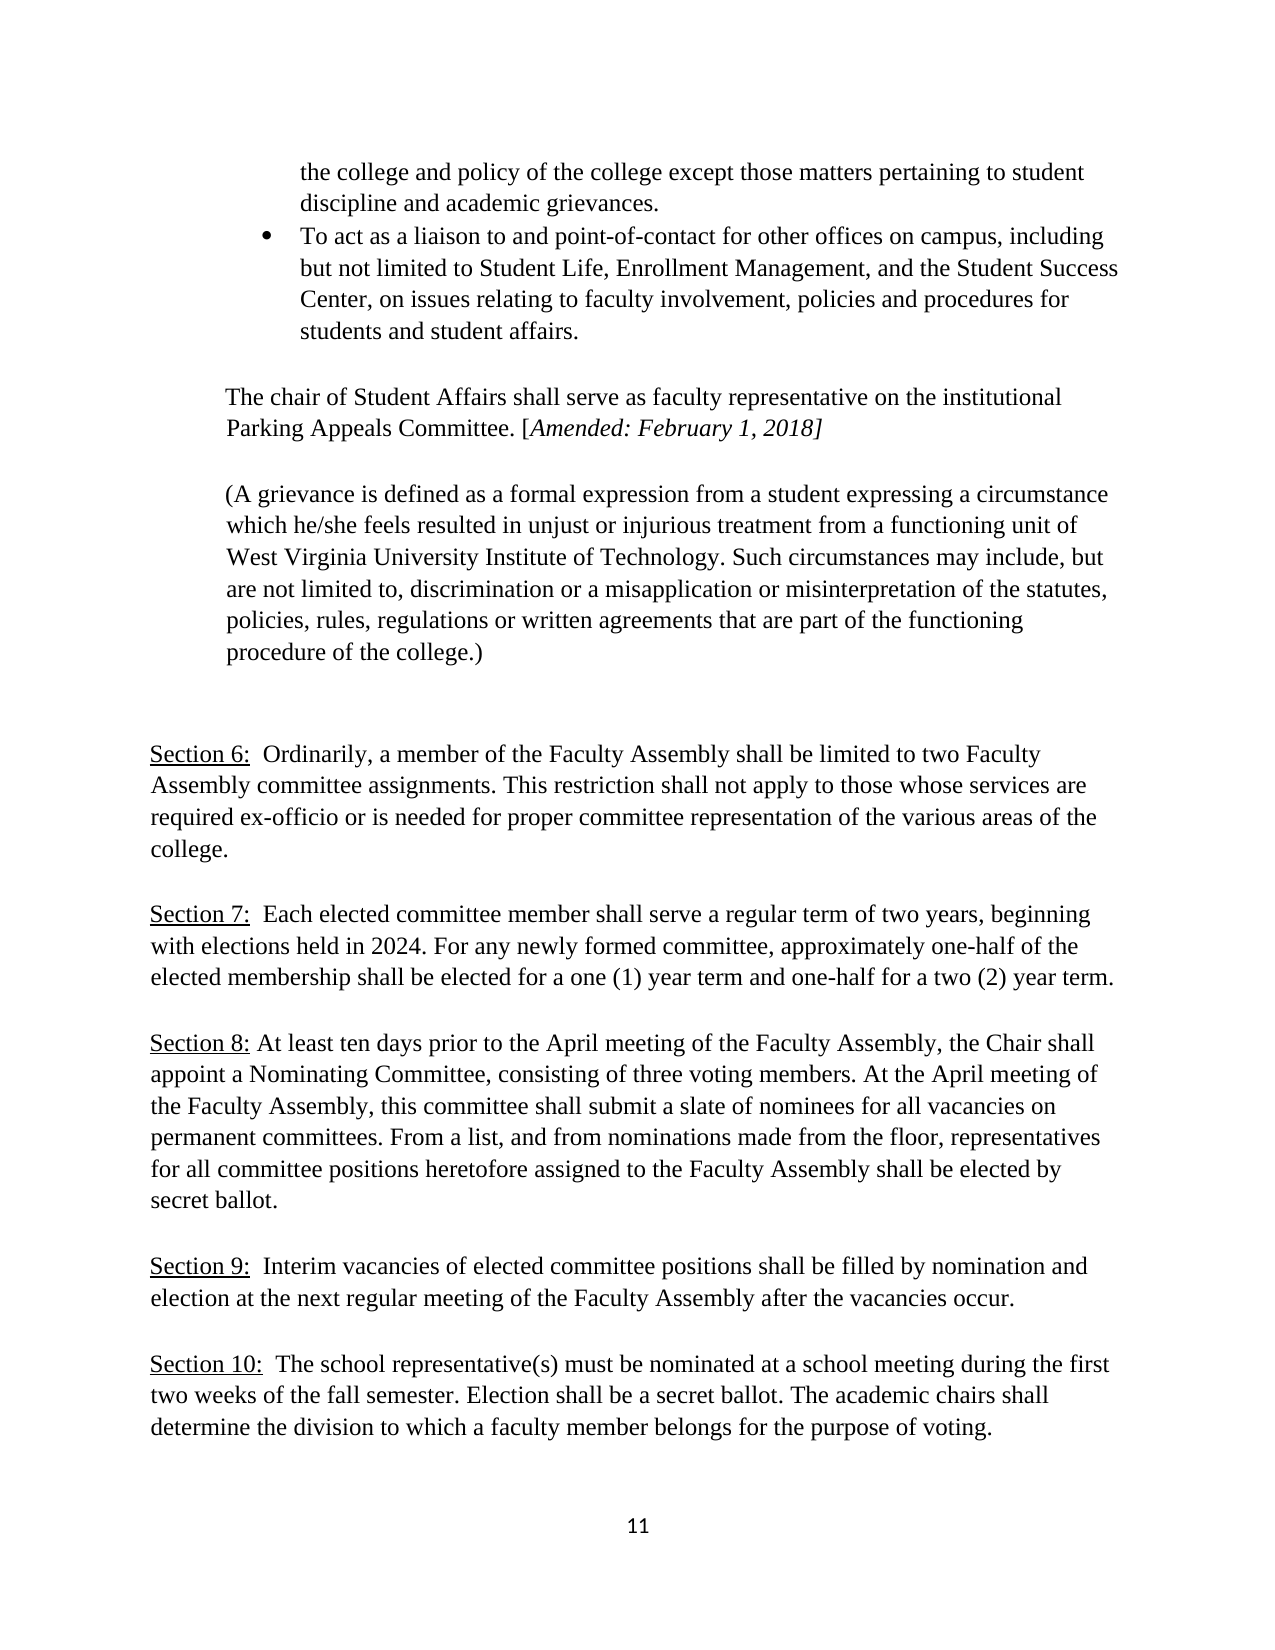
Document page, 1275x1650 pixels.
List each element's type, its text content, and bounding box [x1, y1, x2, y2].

text Section 9: Interim vacancies of elected committee positions shall be filled by nomination and election at the next regular meeting of the Faculty Assembly after the vacancies occur. [149, 1251, 1125, 1311]
text Section 10: The school representative(s) must be nominated at a school meeting during the first two weeks of the fall semester. Election shall be a secret ballot. The academic chairs shall determine the division to which a faculty member belongs for the purpose of voting. [149, 1349, 1125, 1441]
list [262, 157, 1125, 217]
text Section 7: Each elected committee member shall serve a regular term of two years, beginning with elections held in 2024. For any newly formed committee, approximately one-half of the elected membership shall be elected for a one (1) year term and one-half for a two (2) year term. [149, 899, 1125, 991]
text The chair of Student Affairs shall serve as faculty representative on the institutional Parking Appeals Committee. [Amended: February 1, 2018] [225, 382, 1125, 442]
text (A grievance is defined as a formal expression from a student expressing a circumstance which he/she feels resulted in unjust or injurious treatment from a functioning unit of West Virginia University Institute of Technology. Such circumstances may include, but are not limited to, discrimination or a misapplication or misinterpretation of the statutes, policies, rules, regulations or written agreements that are part of the functioning procedure of the college.) [225, 479, 1125, 666]
list To act as a liaison to and point-of-contact for other offices on campus, including but not limited to Student Life, Enrollment Management, and the Student Success Center, on issues relating to faculty involvement, policies and procedures for students and student affairs. [262, 221, 1125, 344]
text Section 8: At least ten days prior to the April meeting of the Faculty Assembly, the Chair shall appoint a Nominating Committee, consisting of three voting members. At the April meeting of the Faculty Assembly, this committee shall submit a slate of nominees for all vacancies on permanent committees. From a list, and from nominations made from the floor, representatives for all committee positions heretofore assigned to the Faculty Assembly shall be elected by secret ballot. [149, 1028, 1125, 1214]
text Section 6: Ordinarily, a member of the Faculty Assembly shall be limited to two Faculty Assembly committee assignments. This restriction shall not apply to those whose services are required ex-officio or is needed for proper committee representation of the various areas of the college. [149, 739, 1125, 862]
